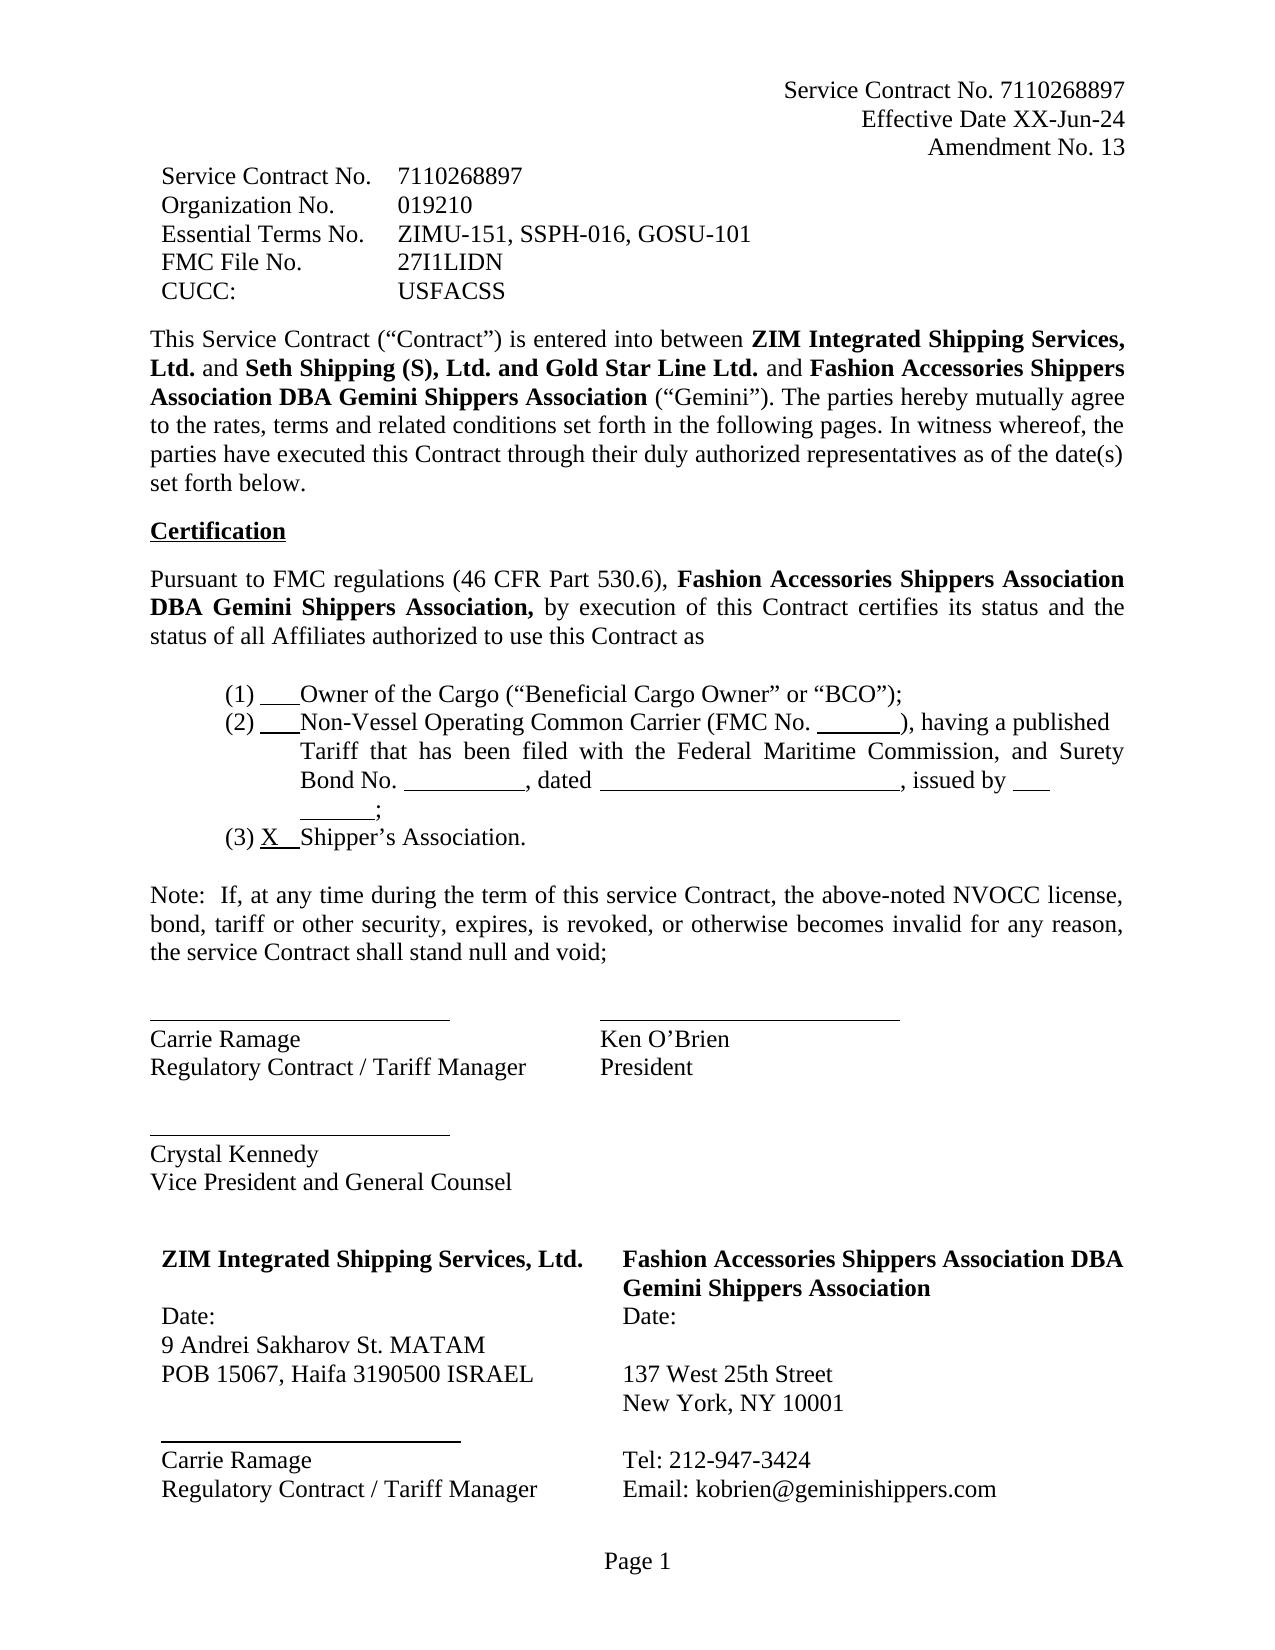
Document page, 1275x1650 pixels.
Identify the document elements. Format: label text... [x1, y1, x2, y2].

table_cell FMC File No. [150, 248, 386, 276]
text Crystal Kennedy [150, 1139, 1125, 1167]
text Certification [150, 516, 1125, 544]
table_header Fashion Accessories Shippers Association DBA Gemini Shippers Association [611, 1215, 1143, 1301]
table_header ZIM Integrated Shipping Services, Ltd. [150, 1215, 611, 1301]
table_cell ZIMU-151, SSPH-016, GOSU-101 [386, 219, 797, 247]
text Pursuant to FMC regulations (46 CFR Part 530.6), Fashion Accessories Shippers Association DBA Gemini Shippers Association, by execution of this Contract certifies its status and the status of all Affiliates authorized to use this Contract as [150, 564, 1125, 650]
table_cell Date: 137 West 25th Street New York, NY 10001 Tel: 212-947-3424 Email: kobrien@geminishippers.com [611, 1301, 1143, 1503]
table_cell 019210 [386, 190, 797, 219]
text Carrie Ramage Ken O’Brien [150, 1024, 1125, 1052]
text (1) Owner of the Cargo (“Beneficial Cargo Owner” or “BCO”); [150, 679, 1125, 707]
text This Service Contract (“Contract”) is entered into between ZIM Integrated Shipping Services, Ltd. and Seth Shipping (S), Ltd. and Gold Star Line Ltd. and Fashion Accessories Shippers Association DBA Gemini Shippers Association (“Gemini”). The parties hereby mutually agree to the rates, terms and related conditions set forth in the following pages. In witness whereof, the parties have executed this Contract through their duly authorized representatives as of the date(s) set forth below. [150, 324, 1125, 497]
text (2) Non-Vessel Operating Common Carrier (FMC No. ), having a published [150, 707, 1125, 736]
text (3) X Shipper’s Association. [150, 822, 1125, 851]
text Regulatory Contract / Tariff Manager President [150, 1052, 1125, 1081]
text Note: If, at any time during the term of this service Contract, the above-noted NVOCC license, bond, tariff or other security, expires, is revoked, or otherwise becomes invalid for any reason, the service Contract shall stand null and void; [150, 880, 1125, 966]
text Vice President and General Counsel [150, 1167, 1125, 1196]
table_cell Date: 9 Andrei Sakharov St. MATAM POB 15067, Haifa 3190500 ISRAEL Carrie Ramage Regulatory Contract / Tariff Manager [150, 1301, 611, 1503]
text Tariff that has been filed with the Federal Maritime Commission, and Surety Bond No. , dated , issued by ; [300, 736, 1125, 822]
table_cell Organization No. [150, 190, 386, 219]
table_cell CUCC: [150, 276, 386, 305]
table_header 7110268897 [386, 161, 797, 190]
table_cell 27I1LIDN [386, 248, 797, 276]
table_cell Essential Terms No. [150, 219, 386, 247]
table_cell USFACSS [386, 276, 797, 305]
table_header Service Contract No. [150, 161, 386, 190]
